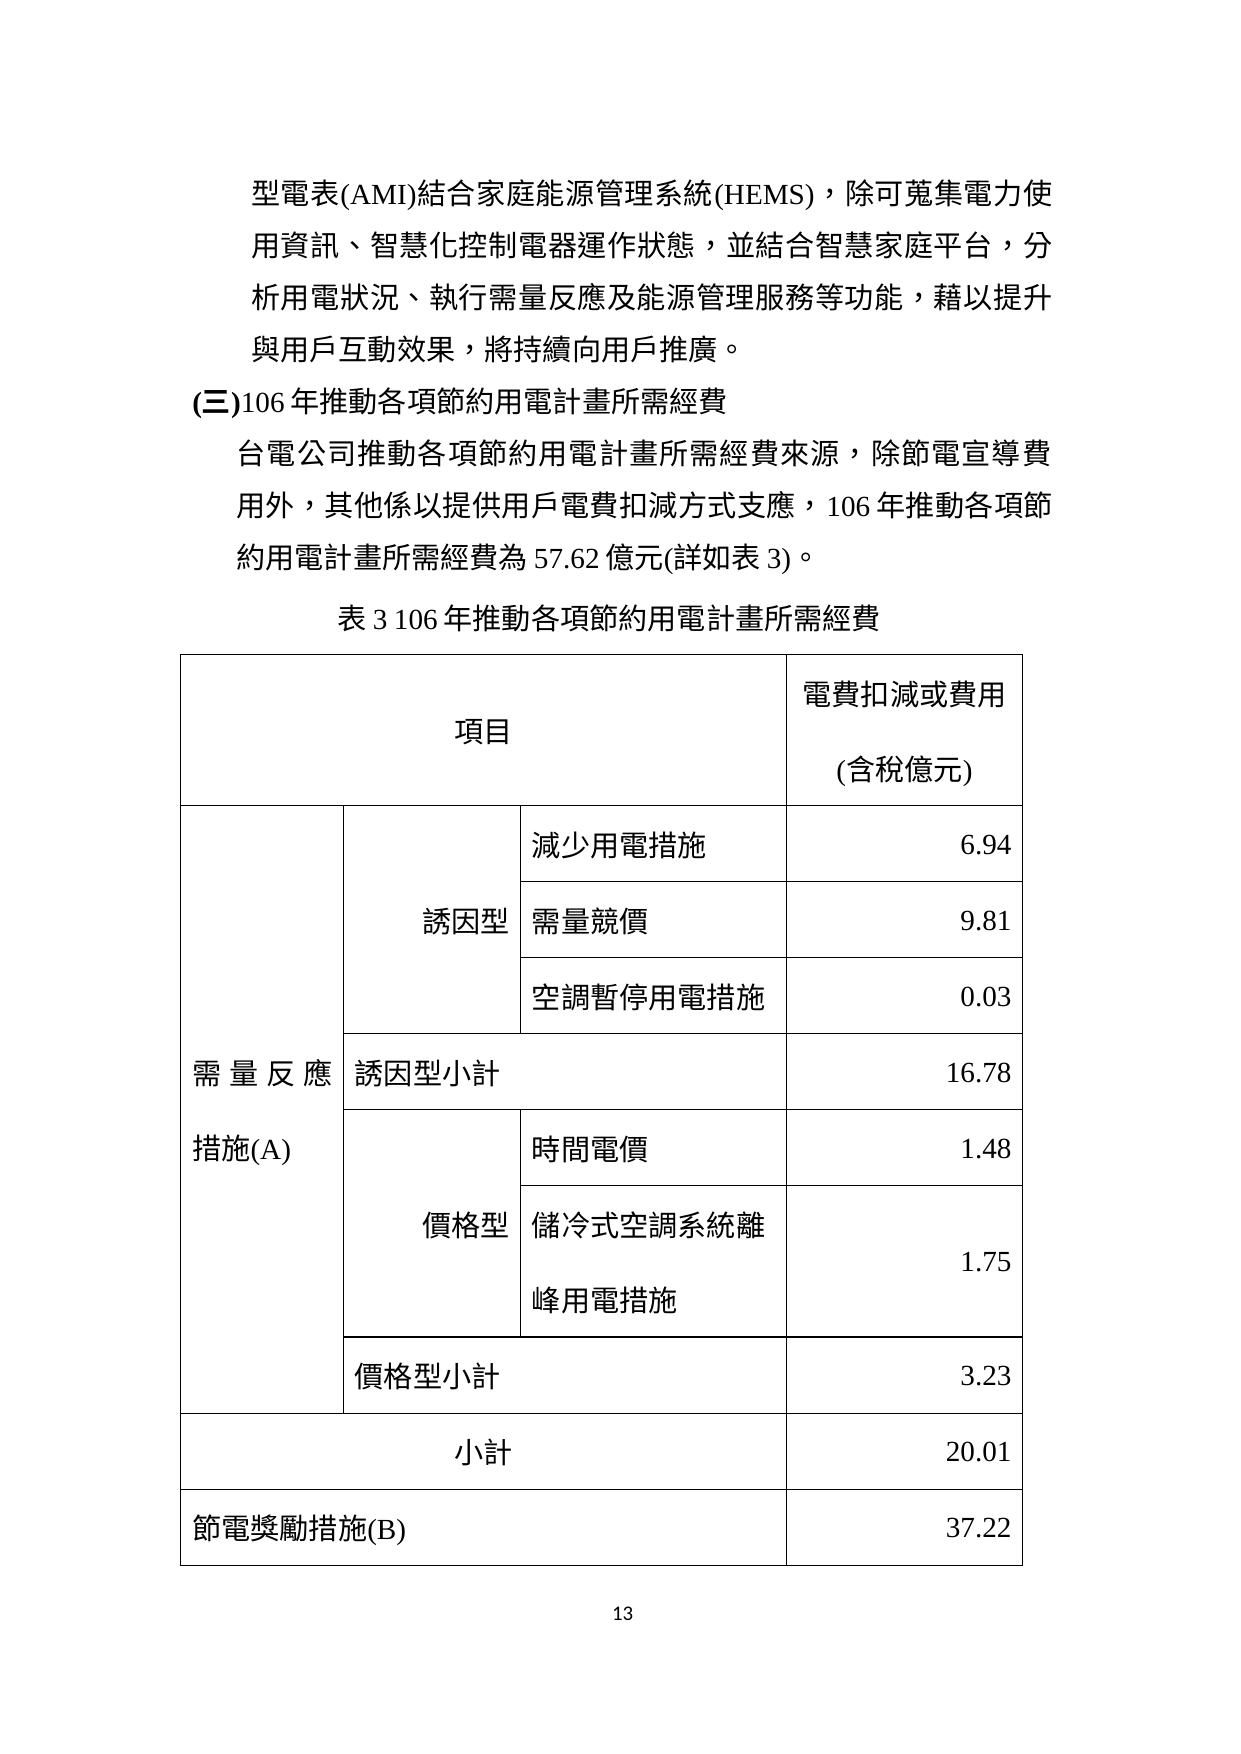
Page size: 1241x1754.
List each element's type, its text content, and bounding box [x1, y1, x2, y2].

table_cell 需量反應措施(A) [181, 806, 343, 1412]
table_cell 1.48 [787, 1110, 1022, 1185]
table_cell 價格型小計 [344, 1338, 786, 1412]
table_cell 誘因型小計 [344, 1034, 786, 1109]
table_cell 小計 [181, 1414, 786, 1488]
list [251, 162, 1053, 371]
table_cell 時間電價 [521, 1110, 786, 1185]
table_cell 9.81 [787, 882, 1022, 957]
table_cell 儲冷式空調系統離峰用電措施 [521, 1186, 786, 1336]
table_cell 價格型 [344, 1110, 520, 1336]
table_cell 6.94 [787, 806, 1022, 881]
table_cell 電費扣減或費用 (含稅億元) [787, 655, 1022, 805]
table_cell 1.75 [787, 1186, 1022, 1336]
table_cell 項目 [181, 655, 786, 805]
table_cell 16.78 [787, 1034, 1022, 1109]
table_cell 需量競價 [521, 882, 786, 957]
list 106年推動各項節約用電計畫所需經費 [192, 371, 1053, 423]
table_cell 0.03 [787, 958, 1022, 1033]
table_cell 減少用電措施 [521, 806, 786, 881]
text 台電公司推動各項節約用電計畫所需經費來源，除節電宣導費用外，其他係以提供用戶電費扣減方式支應，106年推動各項節約用電計畫所需經費為57.62億元(詳如表3)。 [236, 423, 1053, 579]
table_cell 誘因型 [344, 806, 520, 1033]
table_header 表 3 106年推動各項節約用電計畫所需經費 [181, 579, 1022, 654]
table_cell 3.23 [787, 1338, 1022, 1412]
table_cell 空調暫停用電措施 [521, 958, 786, 1033]
table_cell 節電獎勵措施(B) [181, 1490, 786, 1564]
table_cell 20.01 [787, 1414, 1022, 1488]
table_cell 37.22 [787, 1490, 1022, 1564]
